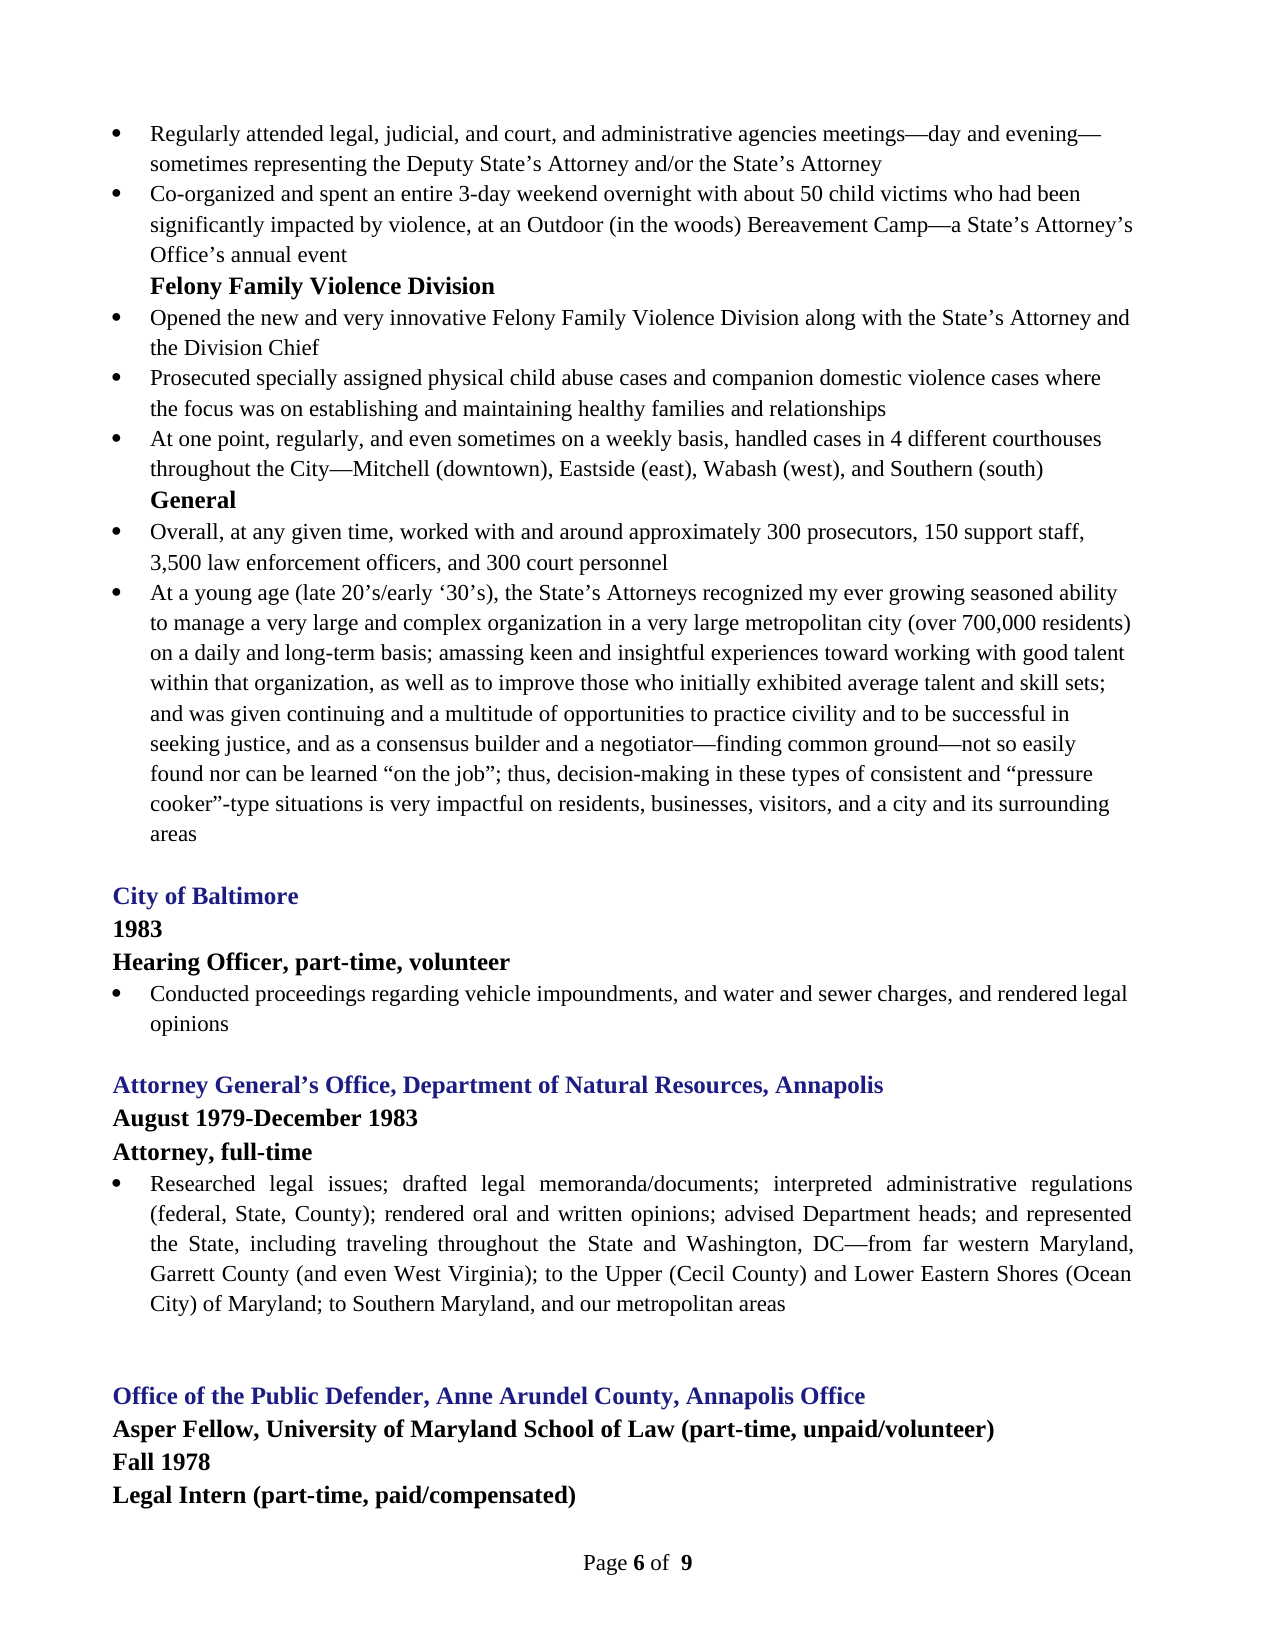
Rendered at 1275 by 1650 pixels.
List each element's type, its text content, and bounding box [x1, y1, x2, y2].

list Co-organized and spent an entire 3-day weekend overnight with about 50 child victims who had been significantly impacted by violence, at an Outdoor (in the woods) Bereavement Camp—a State’s Attorney’s Office’s annual event [112, 180, 1134, 267]
list Office of the Public Defender, Anne Arundel County, Annapolis Office [112, 1381, 1134, 1410]
list City of Baltimore [112, 881, 1134, 909]
list August 1979-December 1983 [112, 1103, 1134, 1132]
list Attorney, full-time [112, 1137, 1134, 1165]
list Prosecuted specially assigned physical child abuse cases and companion domestic violence cases where the focus was on establishing and maintaining healthy families and relationships [112, 364, 1134, 421]
list Regularly attended legal, judicial, and court, and administrative agencies meetings—day and evening—sometimes representing the Deputy State’s Attorney and/or the State’s Attorney [112, 120, 1134, 177]
list Legal Intern (part-time, paid/compensated) [112, 1480, 1134, 1509]
list At one point, regularly, and even sometimes on a weekly basis, handled cases in 4 different courthouses throughout the City—Mitchell (downtown), Eastside (east), Wabash (west), and Southern (south) [112, 425, 1134, 481]
list Overall, at any given time, worked with and around approximately 300 prosecutors, 150 support staff, 3,500 law enforcement officers, and 300 court personnel [112, 518, 1134, 575]
list Hearing Officer, part-time, volunteer [112, 947, 1134, 976]
list Attorney General’s Office, Department of Natural Resources, Annapolis [112, 1071, 1134, 1099]
list Asper Fellow, University of Maryland School of Law (part-time, unpaid/volunteer) [112, 1414, 1134, 1443]
list Researched legal issues; drafted legal memoranda/documents; interpreted administrative regulations (federal, State, County); rendered oral and written opinions; advised Department heads; and represented the State, including traveling throughout the State and Washington, DC—from far western Maryland, Garrett County (and even West Virginia); to the Upper (Cecil County) and Lower Eastern Shores (Ocean City) of Maryland; to Southern Maryland, and our metropolitan areas [112, 1169, 1134, 1317]
list General [150, 485, 1134, 514]
list 1983 [112, 914, 1134, 943]
list Conducted proceedings regarding vehicle impoundments, and water and sewer charges, and rendered legal opinions [112, 980, 1134, 1036]
list Opened the new and very innovative Felony Family Violence Division along with the State’s Attorney and the Division Chief [112, 304, 1134, 361]
list Felony Family Violence Division [150, 271, 1134, 300]
list At a young age (late 20’s/early ‘30’s), the State’s Attorneys recognized my ever growing seasoned ability to manage a very large and complex organization in a very large metropolitan city (over 700,000 residents) on a daily and long-term basis; amassing keen and insightful experiences toward working with good talent within that organization, as well as to improve those who initially exhibited average talent and skill sets; and was given continuing and a multitude of opportunities to practice civility and to be successful in seeking justice, and as a consensus builder and a negotiator—finding common ground—not so easily found nor can be learned “on the job”; thus, decision-making in these types of consistent and “pressure cooker”-type situations is very impactful on residents, businesses, visitors, and a city and its surrounding areas [112, 579, 1134, 847]
list Fall 1978 [112, 1447, 1134, 1476]
